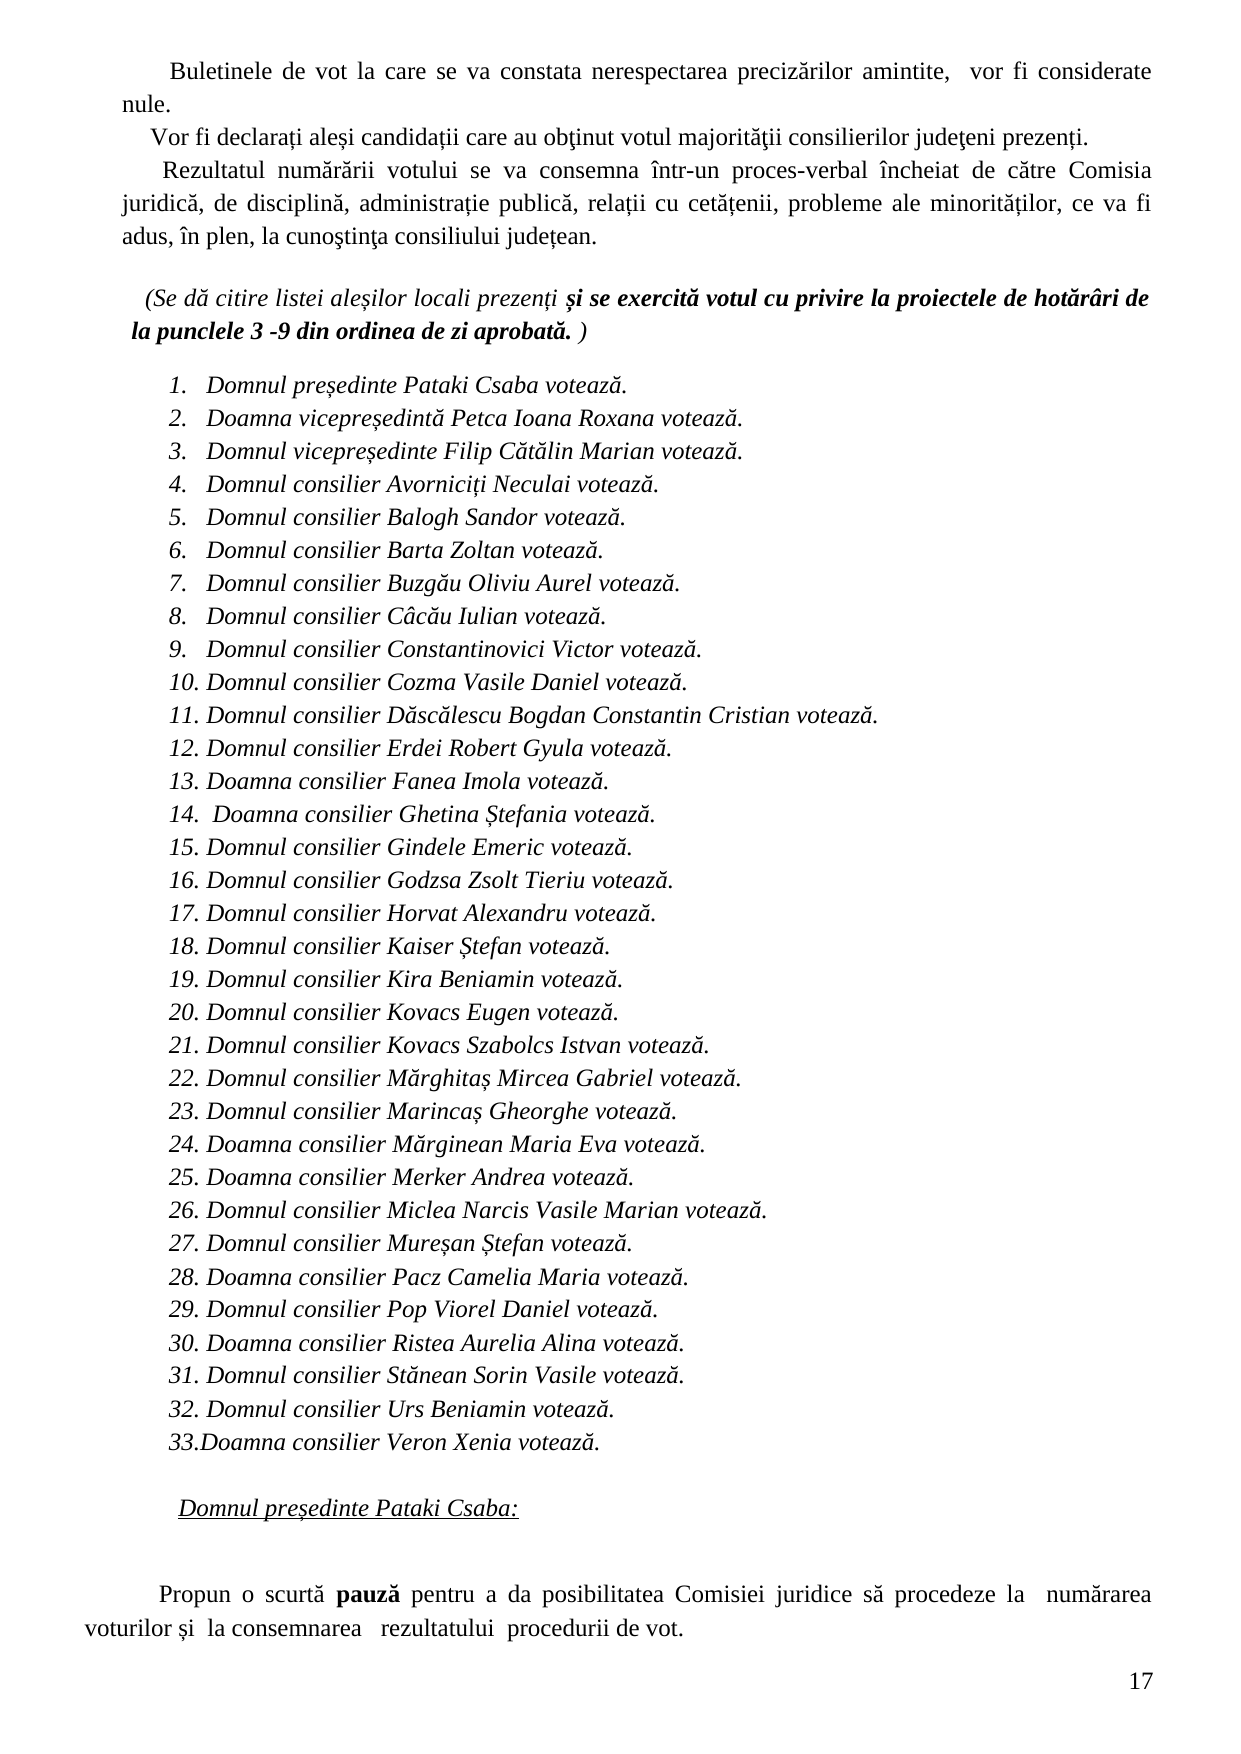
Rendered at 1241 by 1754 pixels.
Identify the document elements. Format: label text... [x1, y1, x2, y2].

list Domnul consilier Mureșan Ștefan votează. [169, 1228, 1153, 1257]
list Domnul președinte Pataki Csaba: [178, 1493, 1153, 1521]
list Domnul consilier Urs Beniamin votează. [169, 1394, 1153, 1422]
list Domnul consilier Mărghitaș Mircea Gabriel votează. [169, 1063, 1153, 1092]
list Domnul consilier Buzgău Oliviu Aurel votează. [169, 568, 1153, 597]
list 33.Doamna consilier Veron Xenia votează. [169, 1427, 1153, 1455]
list Domnul consilier Marincaș Gheorghe votează. [169, 1096, 1153, 1125]
list Domnul consilier Câcău Iulian votează. [169, 601, 1153, 630]
text Vor fi declarați aleși candidații care au obţinut votul majorităţii consilierilor judeţeni prezenți. [122, 122, 1153, 151]
list Domnul consilier Constantinovici Victor votează. [169, 634, 1153, 663]
list Domnul consilier Godzsa Zsolt Tieriu votează. [169, 865, 1153, 894]
list Domnul consilier Balogh Sandor votează. [169, 502, 1153, 531]
text Propun o scurtă pauză pentru a da posibilitatea Comisiei juridice să procedeze la numărarea voturilor și la consemnarea rezultatului procedurii de vot. [84, 1579, 1153, 1641]
list Doamna vicepreședintă Petca Ioana Roxana votează. [169, 403, 1153, 432]
list Domnul consilier Kira Beniamin votează. [169, 964, 1153, 993]
list Domnul consilier Avorniciți Neculai votează. [169, 469, 1153, 498]
list Domnul consilier Cozma Vasile Daniel votează. [169, 667, 1153, 696]
list Domnul consilier Erdei Robert Gyula votează. [169, 733, 1153, 762]
list Doamna consilier Ghetina Ștefania votează. [169, 799, 1153, 828]
list Domnul consilier Kaiser Ștefan votează. [169, 931, 1153, 960]
list Doamna consilier Pacz Camelia Maria votează. [169, 1262, 1153, 1290]
text Buletinele de vot la care se va constata nerespectarea precizărilor amintite, vor fi considerate nule. [122, 56, 1153, 118]
text (Se dă citire listei aleșilor locali prezenți și se exercită votul cu privire la proiectele de hotărâri de la punclele 3 -9 din ordinea de zi aprobată. ) [131, 283, 1153, 345]
list Doamna consilier Ristea Aurelia Alina votează. [169, 1328, 1153, 1356]
list Doamna consilier Merker Andrea votează. [169, 1162, 1153, 1191]
list Domnul vicepreședinte Filip Cătălin Marian votează. [169, 436, 1153, 465]
list Doamna consilier Fanea Imola votează. [169, 766, 1153, 795]
list Domnul președinte Pataki Csaba votează. [169, 370, 1153, 399]
list Domnul consilier Miclea Narcis Vasile Marian votează. [169, 1196, 1153, 1224]
list Domnul consilier Kovacs Eugen votează. [169, 997, 1153, 1026]
list Domnul consilier Barta Zoltan votează. [169, 535, 1153, 564]
text Rezultatul numărării votului se va consemna într-un proces-verbal încheiat de către Comisia juridică, de disciplină, administrație publică, relații cu cetățenii, probleme ale minorităților, ce va fi adus, în plen, la cunoştinţa consiliului județean. [122, 155, 1153, 250]
list Domnul consilier Gindele Emeric votează. [169, 832, 1153, 861]
list Domnul consilier Stănean Sorin Vasile votează. [169, 1361, 1153, 1389]
list Domnul consilier Pop Viorel Daniel votează. [169, 1294, 1153, 1323]
list Domnul consilier Horvat Alexandru votează. [169, 898, 1153, 927]
list Doamna consilier Mărginean Maria Eva votează. [169, 1129, 1153, 1158]
list Domnul consilier Dăscălescu Bogdan Constantin Cristian votează. [169, 700, 1153, 729]
list Domnul consilier Kovacs Szabolcs Istvan votează. [169, 1030, 1153, 1059]
